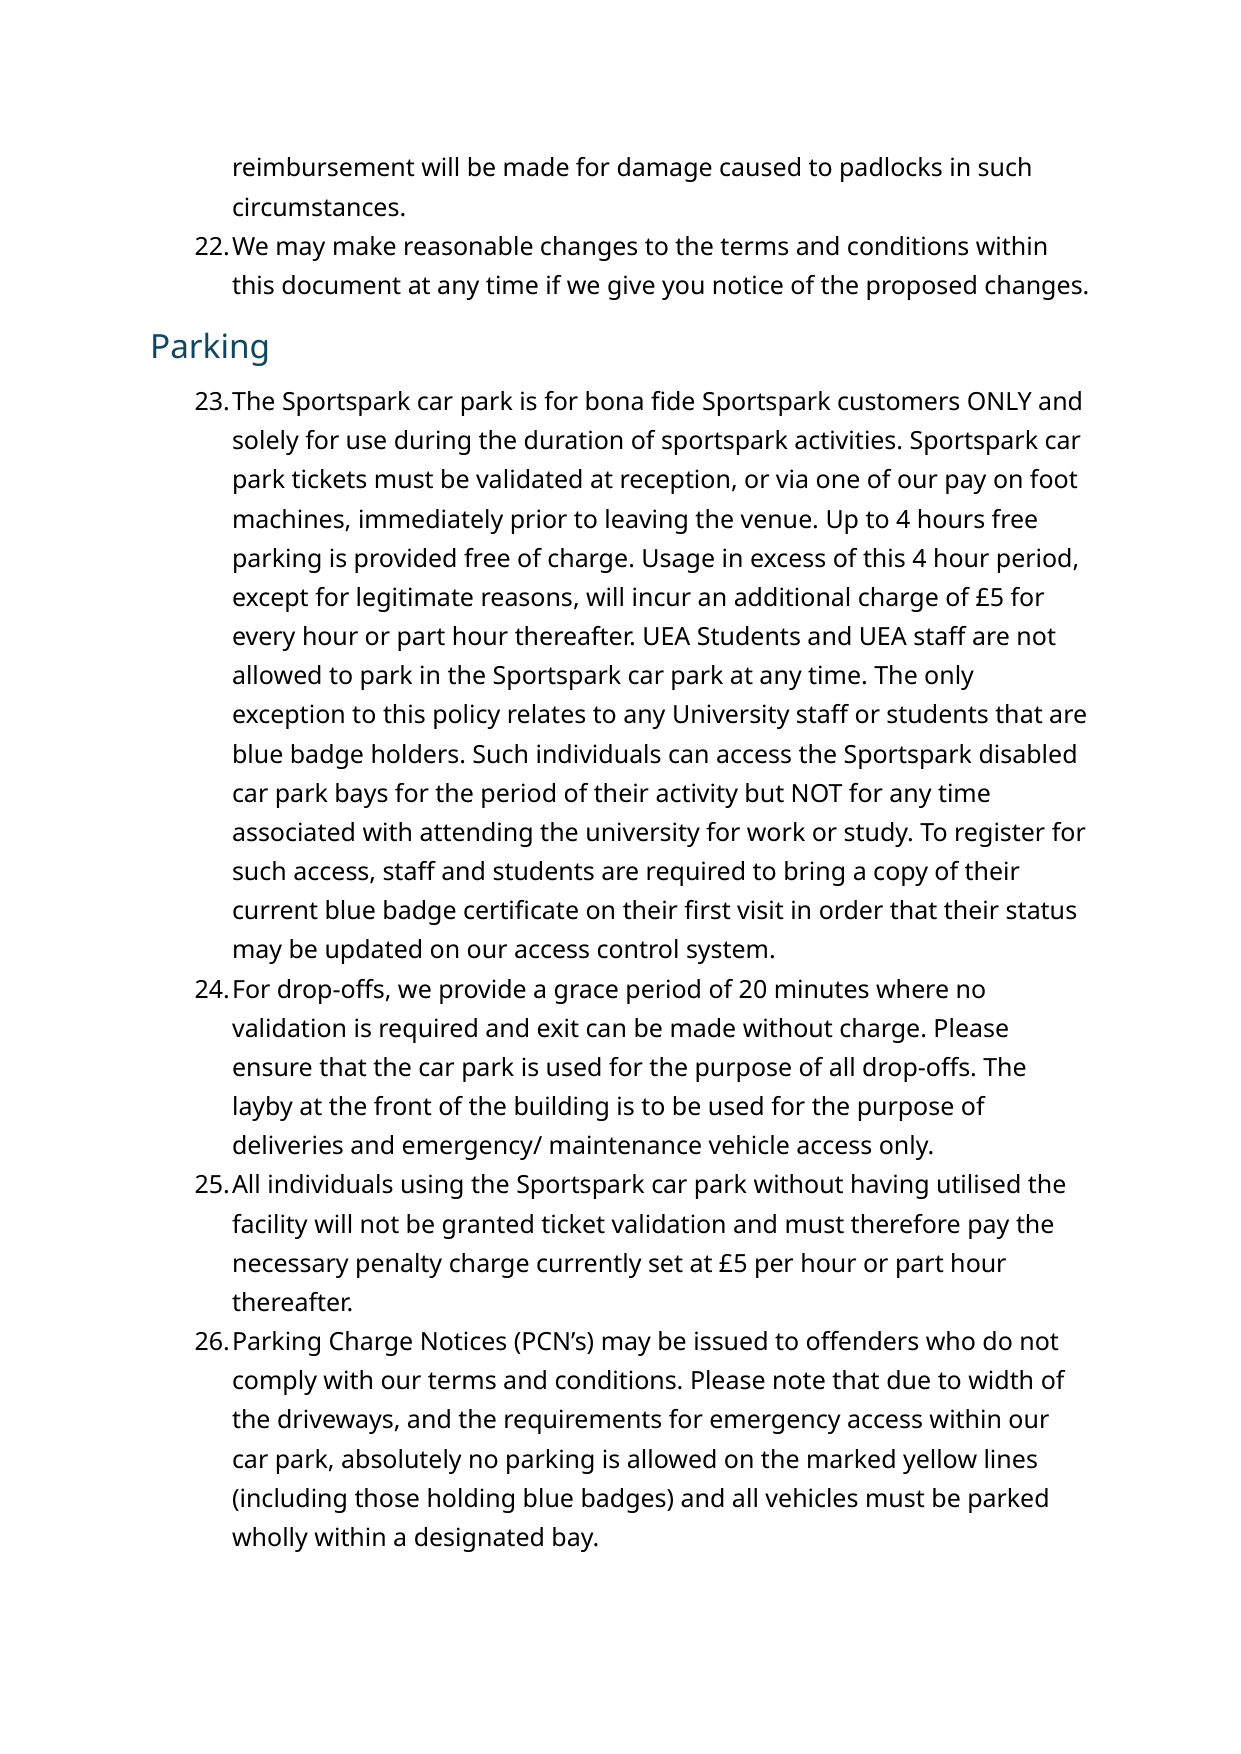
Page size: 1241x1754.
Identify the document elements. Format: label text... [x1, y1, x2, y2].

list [194, 150, 1090, 223]
list All individuals using the Sportspark car park without having utilised the facility will not be granted ticket validation and must therefore pay the necessary penalty charge currently set at £5 per hour or part hour thereafter. [194, 1167, 1090, 1319]
list Parking Charge Notices (PCN’s) may be issued to offenders who do not comply with our terms and conditions. Please note that due to width of the driveways, and the requirements for emergency access within our car park, absolutely no parking is allowed on the marked yellow lines (including those holding blue badges) and all vehicles must be parked wholly within a designated bay. [194, 1324, 1090, 1554]
list The Sportspark car park is for bona fide Sportspark customers ONLY and solely for use during the duration of sportspark activities. Sportspark car park tickets must be validated at reception, or via one of our pay on foot machines, immediately prior to leaving the venue. Up to 4 hours free parking is provided free of charge. Usage in excess of this 4 hour period, except for legitimate reasons, will incur an additional charge of £5 for every hour or part hour thereafter. UEA Students and UEA staff are not allowed to park in the Sportspark car park at any time. The only exception to this policy relates to any University staff or students that are blue badge holders. Such individuals can access the Sportspark disabled car park bays for the period of their activity but NOT for any time associated with attending the university for work or study. To register for such access, staff and students are required to bring a copy of their current blue badge certificate on their first visit in order that their status may be updated on our access control system. [194, 384, 1090, 966]
subtitle Parking [150, 323, 1090, 369]
list We may make reasonable changes to the terms and conditions within this document at any time if we give you notice of the proposed changes. [194, 228, 1090, 302]
list For drop-offs, we provide a grace period of 20 minutes where no validation is required and exit can be made without charge. Please ensure that the car park is used for the purpose of all drop-offs. The layby at the front of the building is to be used for the purpose of deliveries and emergency/ maintenance vehicle access only. [194, 971, 1090, 1162]
